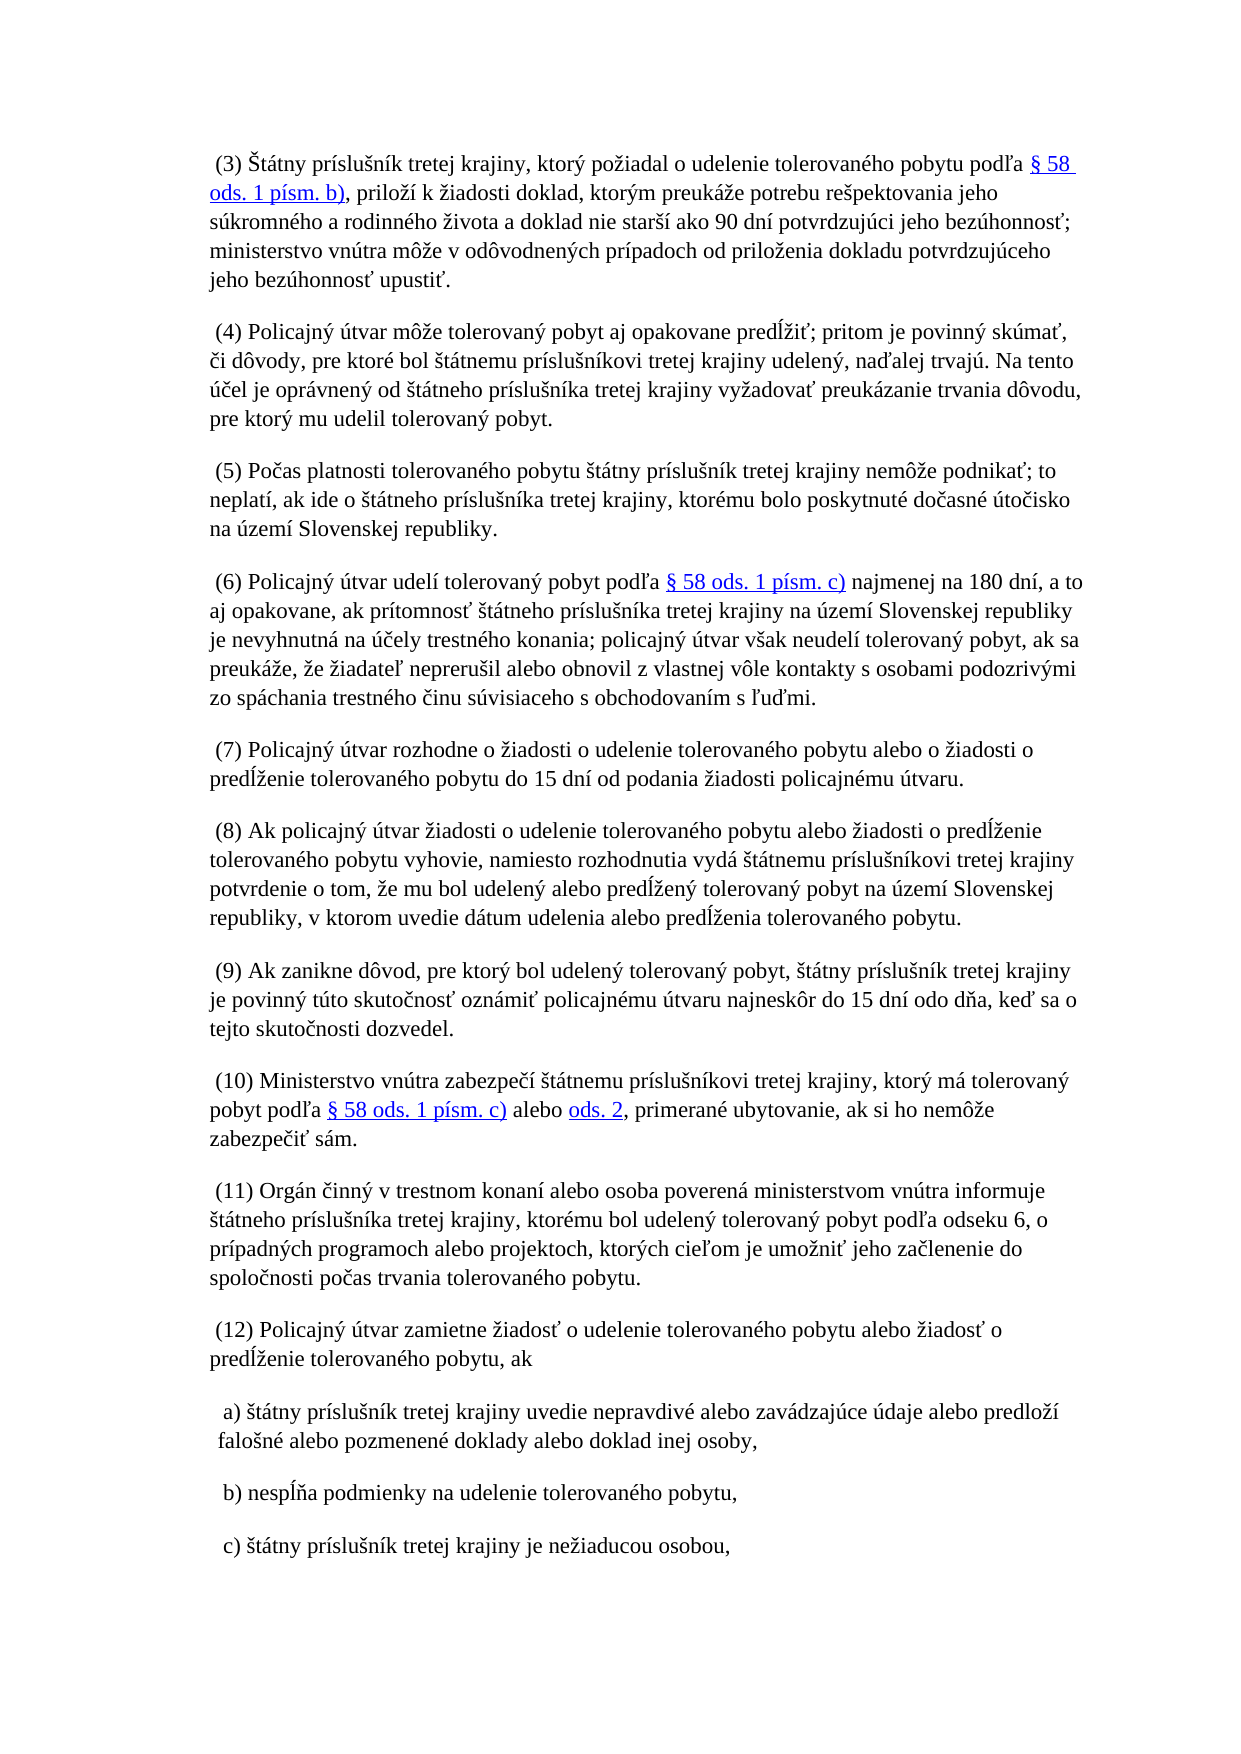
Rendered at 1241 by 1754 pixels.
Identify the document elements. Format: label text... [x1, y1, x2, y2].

text (7) Policajný útvar rozhodne o žiadosti o udelenie tolerovaného pobytu alebo o žiadosti o predĺženie tolerovaného pobytu do 15 dní od podania žiadosti policajnému útvaru. [209, 736, 1090, 791]
text (4) Policajný útvar môže tolerovaný pobyt aj opakovane predĺžiť; pritom je povinný skúmať, či dôvody, pre ktoré bol štátnemu príslušníkovi tretej krajiny udelený, naďalej trvajú. Na tento účel je oprávnený od štátneho príslušníka tretej krajiny vyžadovať preukázanie trvania dôvodu, pre ktorý mu udelil tolerovaný pobyt. [209, 318, 1090, 431]
text c) štátny príslušník tretej krajiny je nežiaducou osobou, [217, 1532, 1090, 1558]
text b) nespĺňa podmienky na udelenie tolerovaného pobytu, [217, 1479, 1090, 1506]
text (12) Policajný útvar zamietne žiadosť o udelenie tolerovaného pobytu alebo žiadosť o predĺženie tolerovaného pobytu, ak [209, 1317, 1090, 1372]
text (6) Policajný útvar udelí tolerovaný pobyt podľa § 58 ods. 1 písm. c) najmenej na 180 dní, a to aj opakovane, ak prítomnosť štátneho príslušníka tretej krajiny na území Slovenskej republiky je nevyhnutná na účely trestného konania; policajný útvar však neudelí tolerovaný pobyt, ak sa preukáže, že žiadateľ neprerušil alebo obnovil z vlastnej vôle kontakty s osobami podozrivými zo spáchania trestného činu súvisiaceho s obchodovaním s ľuďmi. [209, 568, 1090, 710]
text (3) Štátny príslušník tretej krajiny, ktorý požiadal o udelenie tolerovaného pobytu podľa § 58 ods. 1 písm. b), priloží k žiadosti doklad, ktorým preukáže potrebu rešpektovania jeho súkromného a rodinného života a doklad nie starší ako 90 dní potvrdzujúci jeho bezúhonnosť; ministerstvo vnútra môže v odôvodnených prípadoch od priloženia dokladu potvrdzujúceho jeho bezúhonnosť upustiť. [209, 150, 1090, 292]
text (10) Ministerstvo vnútra zabezpečí štátnemu príslušníkovi tretej krajiny, ktorý má tolerovaný pobyt podľa § 58 ods. 1 písm. c) alebo ods. 2, primerané ubytovanie, ak si ho nemôže zabezpečiť sám. [209, 1067, 1090, 1151]
text (5) Počas platnosti tolerovaného pobytu štátny príslušník tretej krajiny nemôže podnikať; to neplatí, ak ide o štátneho príslušníka tretej krajiny, ktorému bolo poskytnuté dočasné útočisko na území Slovenskej republiky. [209, 457, 1090, 542]
text a) štátny príslušník tretej krajiny uvedie nepravdivé alebo zavádzajúce údaje alebo predloží falošné alebo pozmenené doklady alebo doklad inej osoby, [217, 1398, 1090, 1453]
text (8) Ak policajný útvar žiadosti o udelenie tolerovaného pobytu alebo žiadosti o predĺženie tolerovaného pobytu vyhovie, namiesto rozhodnutia vydá štátnemu príslušníkovi tretej krajiny potvrdenie o tom, že mu bol udelený alebo predĺžený tolerovaný pobyt na území Slovenskej republiky, v ktorom uvedie dátum udelenia alebo predĺženia tolerovaného pobytu. [209, 817, 1090, 931]
text (11) Orgán činný v trestnom konaní alebo osoba poverená ministerstvom vnútra informuje štátneho príslušníka tretej krajiny, ktorému bol udelený tolerovaný pobyt podľa odseku 6, o prípadných programoch alebo projektoch, ktorých cieľom je umožniť jeho začlenenie do spoločnosti počas trvania tolerovaného pobytu. [209, 1177, 1090, 1291]
text (9) Ak zanikne dôvod, pre ktorý bol udelený tolerovaný pobyt, štátny príslušník tretej krajiny je povinný túto skutočnosť oznámiť policajnému útvaru najneskôr do 15 dní odo dňa, keď sa o tejto skutočnosti dozvedel. [209, 957, 1090, 1041]
